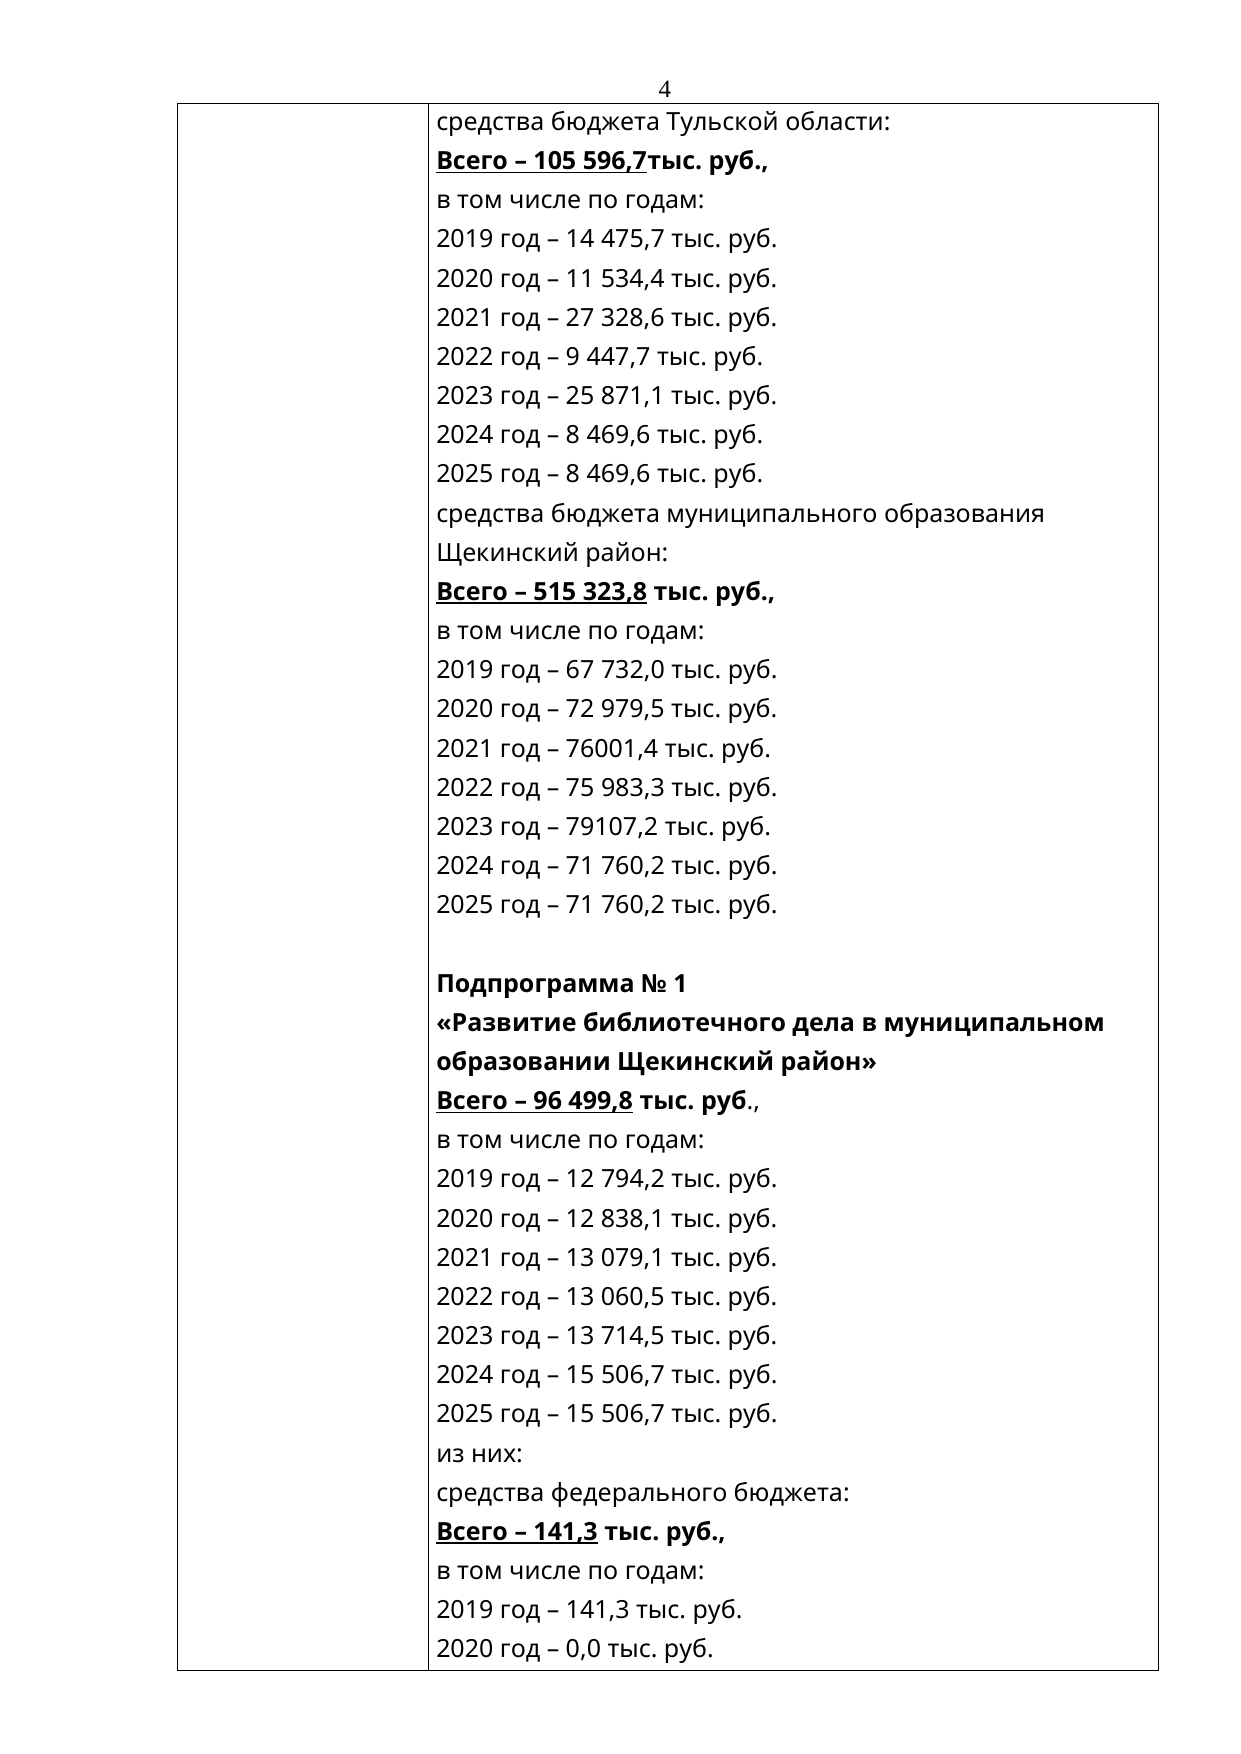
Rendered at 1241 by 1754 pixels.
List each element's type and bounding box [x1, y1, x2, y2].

table_cell [178, 104, 428, 1669]
table_cell [429, 104, 1158, 1669]
